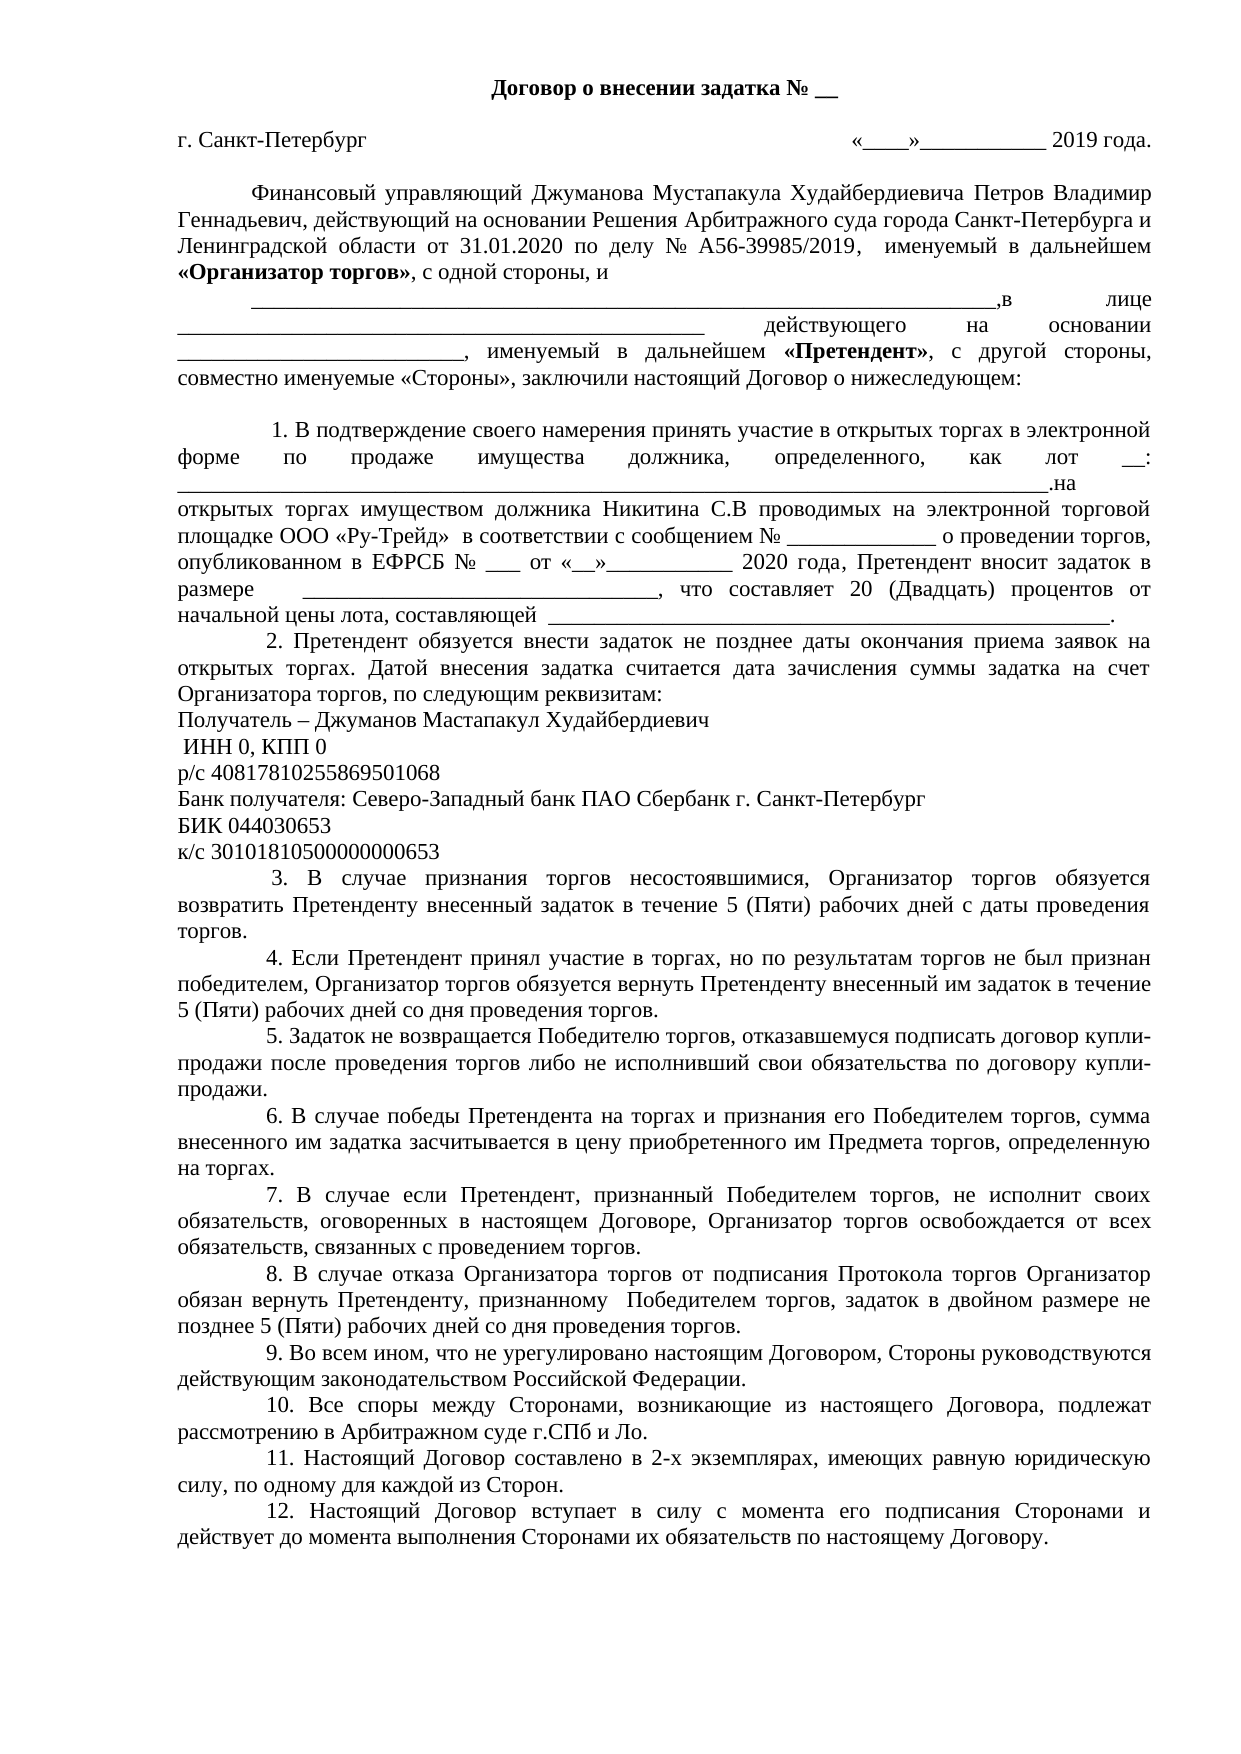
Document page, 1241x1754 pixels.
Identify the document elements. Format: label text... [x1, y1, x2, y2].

text 12. Настоящий Договор вступает в силу с момента его подписания Сторонами и действует до момента выполнения Сторонами их обязательств по настоящему Договору. [177, 1497, 1152, 1550]
text 2. Претендент обязуется внести задаток не позднее даты окончания приема заявок на открытых торгах. Датой внесения задатка считается дата зачисления суммы задатка на счет Организатора торгов, по следующим реквизитам: [177, 627, 1152, 706]
text 3. В случае признания торгов несостоявшимися, Организатор торгов обязуется возвратить Претенденту внесенный задаток в течение 5 (Пяти) рабочих дней с даты проведения торгов. [177, 864, 1152, 943]
text 1. В подтверждение своего намерения принять участие в открытых торгах в электронной форме по продаже имущества должника, определенного, как лот __: ____________________________________________________________________________.на открытых торгах имуществом должника Никитина С.В проводимых на электронной торговой площадке ООО «Ру-Трейд» в соответствии с сообщением № _____________ о проведении торгов, опубликованном в ЕФРСБ № ___ от «__»___________ 2020 года, Претендент вносит задаток в размере _______________________________, что составляет 20 (Двадцать) процентов от начальной цены лота, составляющей _________________________________________________. [177, 416, 1152, 627]
text Получатель – Джуманов Мастапакул Худайбердиевич [177, 706, 1152, 733]
text 9. Во всем ином, что не урегулировано настоящим Договором, Стороны руководствуются действующим законодательством Российской Федерации. [177, 1339, 1152, 1392]
text БИК 044030653 [177, 812, 1152, 838]
text 6. В случае победы Претендента на торгах и признания его Победителем торгов, сумма внесенного им задатка засчитывается в цену приобретенного им Предмета торгов, определенную на торгах. [177, 1102, 1152, 1181]
text 7. В случае если Претендент, признанный Победителем торгов, не исполнит своих обязательств, оговоренных в настоящем Договоре, Организатор торгов освобождается от всех обязательств, связанных с проведением торгов. [177, 1181, 1152, 1260]
text Финансовый управляющий Джуманова Мустапакула Худайбердиевича Петров Владимир Геннадьевич, действующий на основании Решения Арбитражного суда города Санкт-Петербурга и Ленинградской области от 31.01.2020 по делу № А56-39985/2019, именуемый в дальнейшем «Организатор торгов», с одной стороны, и [177, 179, 1152, 285]
text ИНН 0, КПП 0 [177, 733, 1152, 759]
text р/с 40817810255869501068 [177, 759, 1152, 785]
text 10. Все споры между Сторонами, возникающие из настоящего Договора, подлежат рассмотрению в Арбитражном суде г.СПб и Ло. [177, 1392, 1152, 1444]
text 8. В случае отказа Организатора торгов от подписания Протокола торгов Организатор обязан вернуть Претенденту, признанному Победителем торгов, задаток в двойном размере не позднее 5 (Пяти) рабочих дней со дня проведения торгов. [177, 1260, 1152, 1339]
text 4. Если Претендент принял участие в торгах, но по результатам торгов не был признан победителем, Организатор торгов обязуется вернуть Претенденту внесенный им задаток в течение 5 (Пяти) рабочих дней со дня проведения торгов. [177, 943, 1152, 1023]
text к/с 30101810500000000653 [177, 838, 1152, 864]
text _________________________________________________________________,в лице ______________________________________________ действующего на основании _________________________, именуемый в дальнейшем «Претендент», с другой стороны, совместно именуемые «Стороны», заключили настоящий Договор о нижеследующем: [177, 285, 1152, 390]
text 5. Задаток не возвращается Победителю торгов, отказавшемуся подписать договор купли-продажи после проведения торгов либо не исполнивший свои обязательства по договору купли-продажи. [177, 1023, 1152, 1102]
title Договор о внесении задатка № __ [177, 74, 1152, 100]
text 11. Настоящий Договор составлено в 2-х экземплярах, имеющих равную юридическую силу, по одному для каждой из Сторон. [177, 1444, 1152, 1497]
text Банк получателя: Северо-Западный банк ПАО Сбербанк г. Санкт-Петербург [177, 785, 1152, 812]
text г. Санкт-Петербург «____»___________ 2019 года. [177, 127, 1152, 153]
